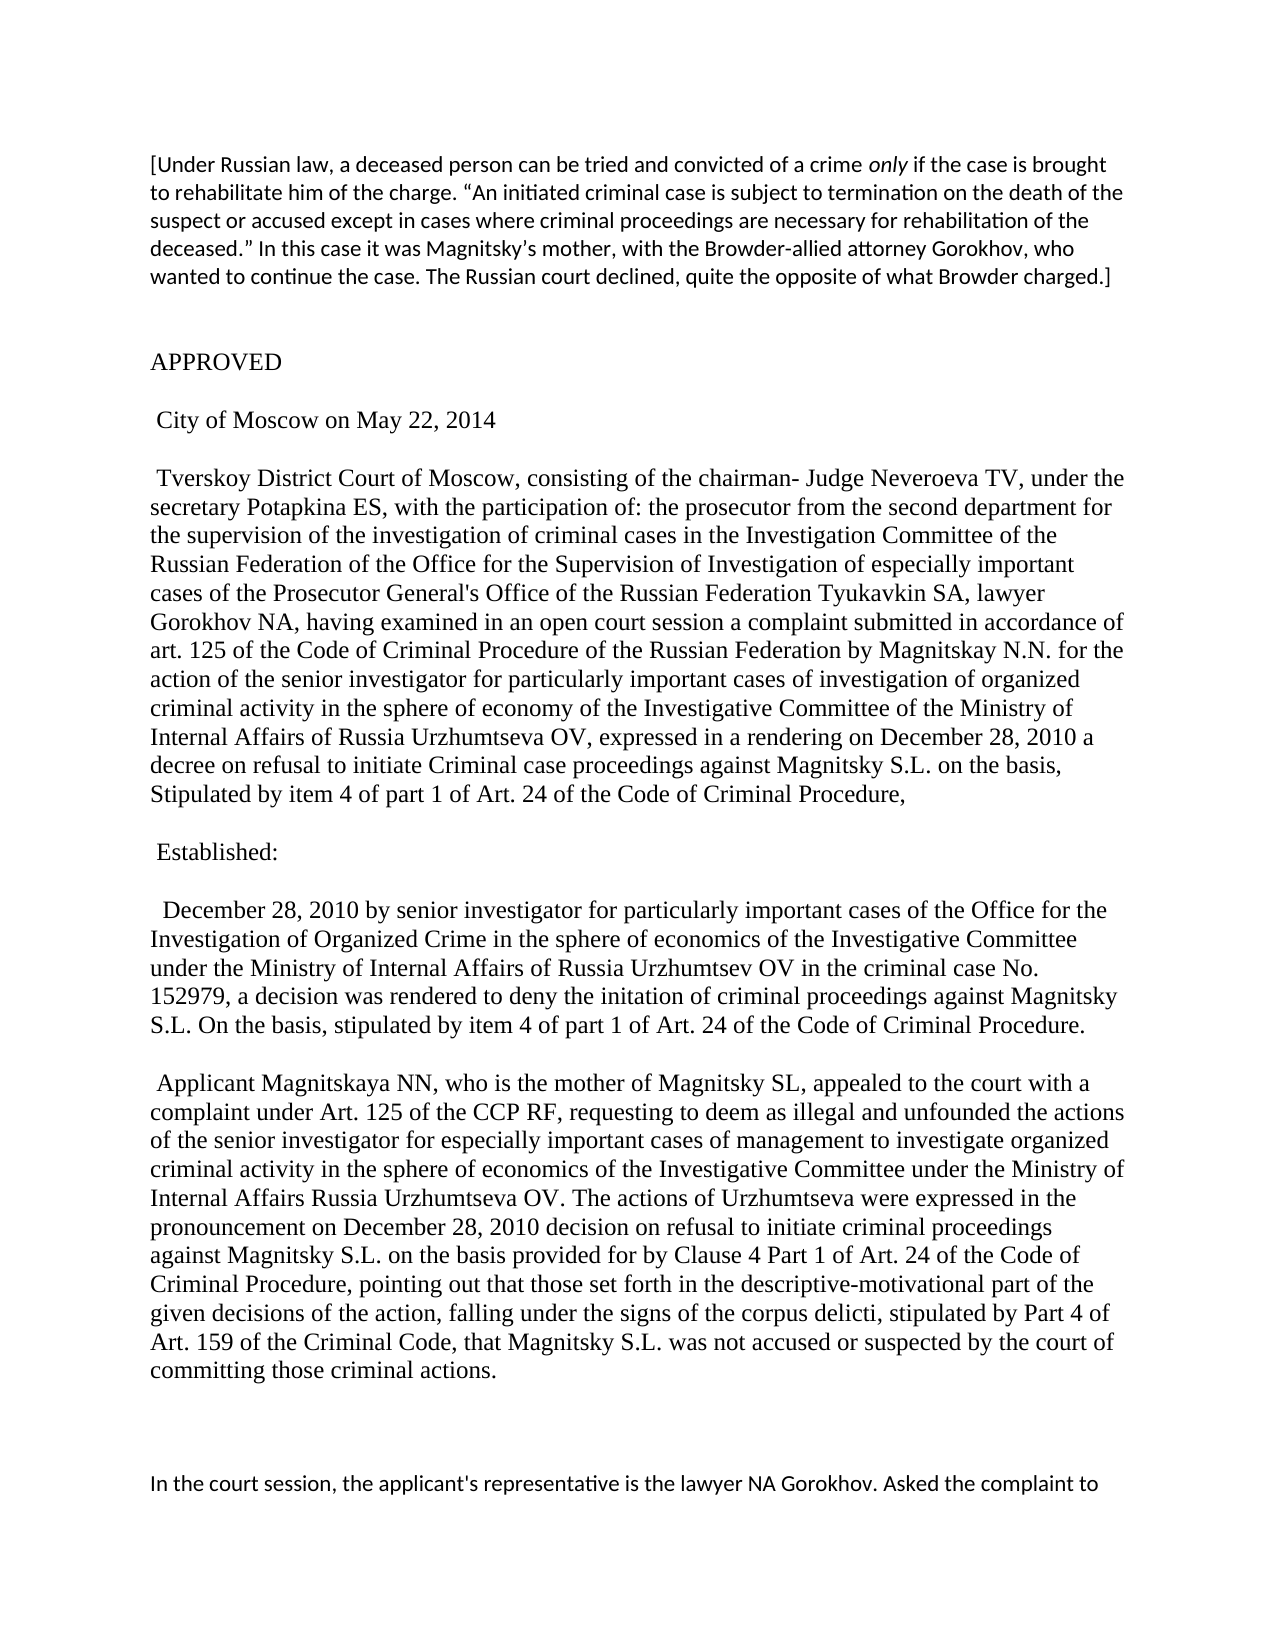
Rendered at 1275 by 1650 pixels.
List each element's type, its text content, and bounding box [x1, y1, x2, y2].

text City of Moscow on May 22, 2014 [150, 405, 1125, 434]
text Established: [150, 837, 1125, 866]
text December 28, 2010 by senior investigator for particularly important cases of the Office for the Investigation of Organized Crime in the sphere of economics of the Investigative Committee under the Ministry of Internal Affairs of Russia Urzhumtsev OV in the criminal case No. 152979, a decision was rendered to deny the initation of criminal proceedings against Magnitsky S.L. On the basis, stipulated by item 4 of part 1 of Art. 24 of the Code of Criminal Procedure. [150, 895, 1125, 1039]
text [Under Russian law, a deceased person can be tried and convicted of a crime only if the case is brought to rehabilitate him of the charge. “An initiated criminal case is subject to termination on the death of the suspect or accused except in cases where criminal proceedings are necessary for rehabilitation of the deceased.” In this case it was Magnitsky’s mother, with the Browder-allied attorney Gorokhov, who wanted to continue the case. The Russian court declined, quite the opposite of what Browder charged.] [150, 150, 1125, 290]
text Tverskoy District Court of Moscow, consisting of the chairman- Judge Neveroeva TV, under the secretary Potapkina ES, with the participation of: the prosecutor from the second department for the supervision of the investigation of criminal cases in the Investigation Committee of the Russian Federation of the Office for the Supervision of Investigation of especially important cases of the Prosecutor General's Office of the Russian Federation Tyukavkin SA, lawyer Gorokhov NA, having examined in an open court session a complaint submitted in accordance of art. 125 of the Code of Criminal Procedure of the Russian Federation by Magnitskay N.N. for the action of the senior investigator for particularly important cases of investigation of organized criminal activity in the sphere of economy of the Investigative Committee of the Ministry of Internal Affairs of Russia Urzhumtseva OV, expressed in a rendering on December 28, 2010 a decree on refusal to initiate Criminal case proceedings against Magnitsky S.L. on the basis, Stipulated by item 4 of part 1 of Art. 24 of the Code of Criminal Procedure, [150, 463, 1125, 808]
text APPROVED [150, 347, 1125, 376]
text Applicant Magnitskaya NN, who is the mother of Magnitsky SL, appealed to the court with a complaint under Art. 125 of the CCP RF, requesting to deem as illegal and unfounded the actions of the senior investigator for especially important cases of management to investigate organized criminal activity in the sphere of economics of the Investigative Committee under the Ministry of Internal Affairs Russia Urzhumtseva OV. The actions of Urzhumtseva were expressed in the pronouncement on December 28, 2010 decision on refusal to initiate criminal proceedings against Magnitsky S.L. on the basis provided for by Clause 4 Part 1 of Art. 24 of the Code of Criminal Procedure, pointing out that those set forth in the descriptive-motivational part of the given decisions of the action, falling under the signs of the corpus delicti, stipulated by Part 4 of Art. 159 of the Criminal Code, that Magnitsky S.L. was not accused or suspected by the court of committing those criminal actions. [150, 1068, 1125, 1384]
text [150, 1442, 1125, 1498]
